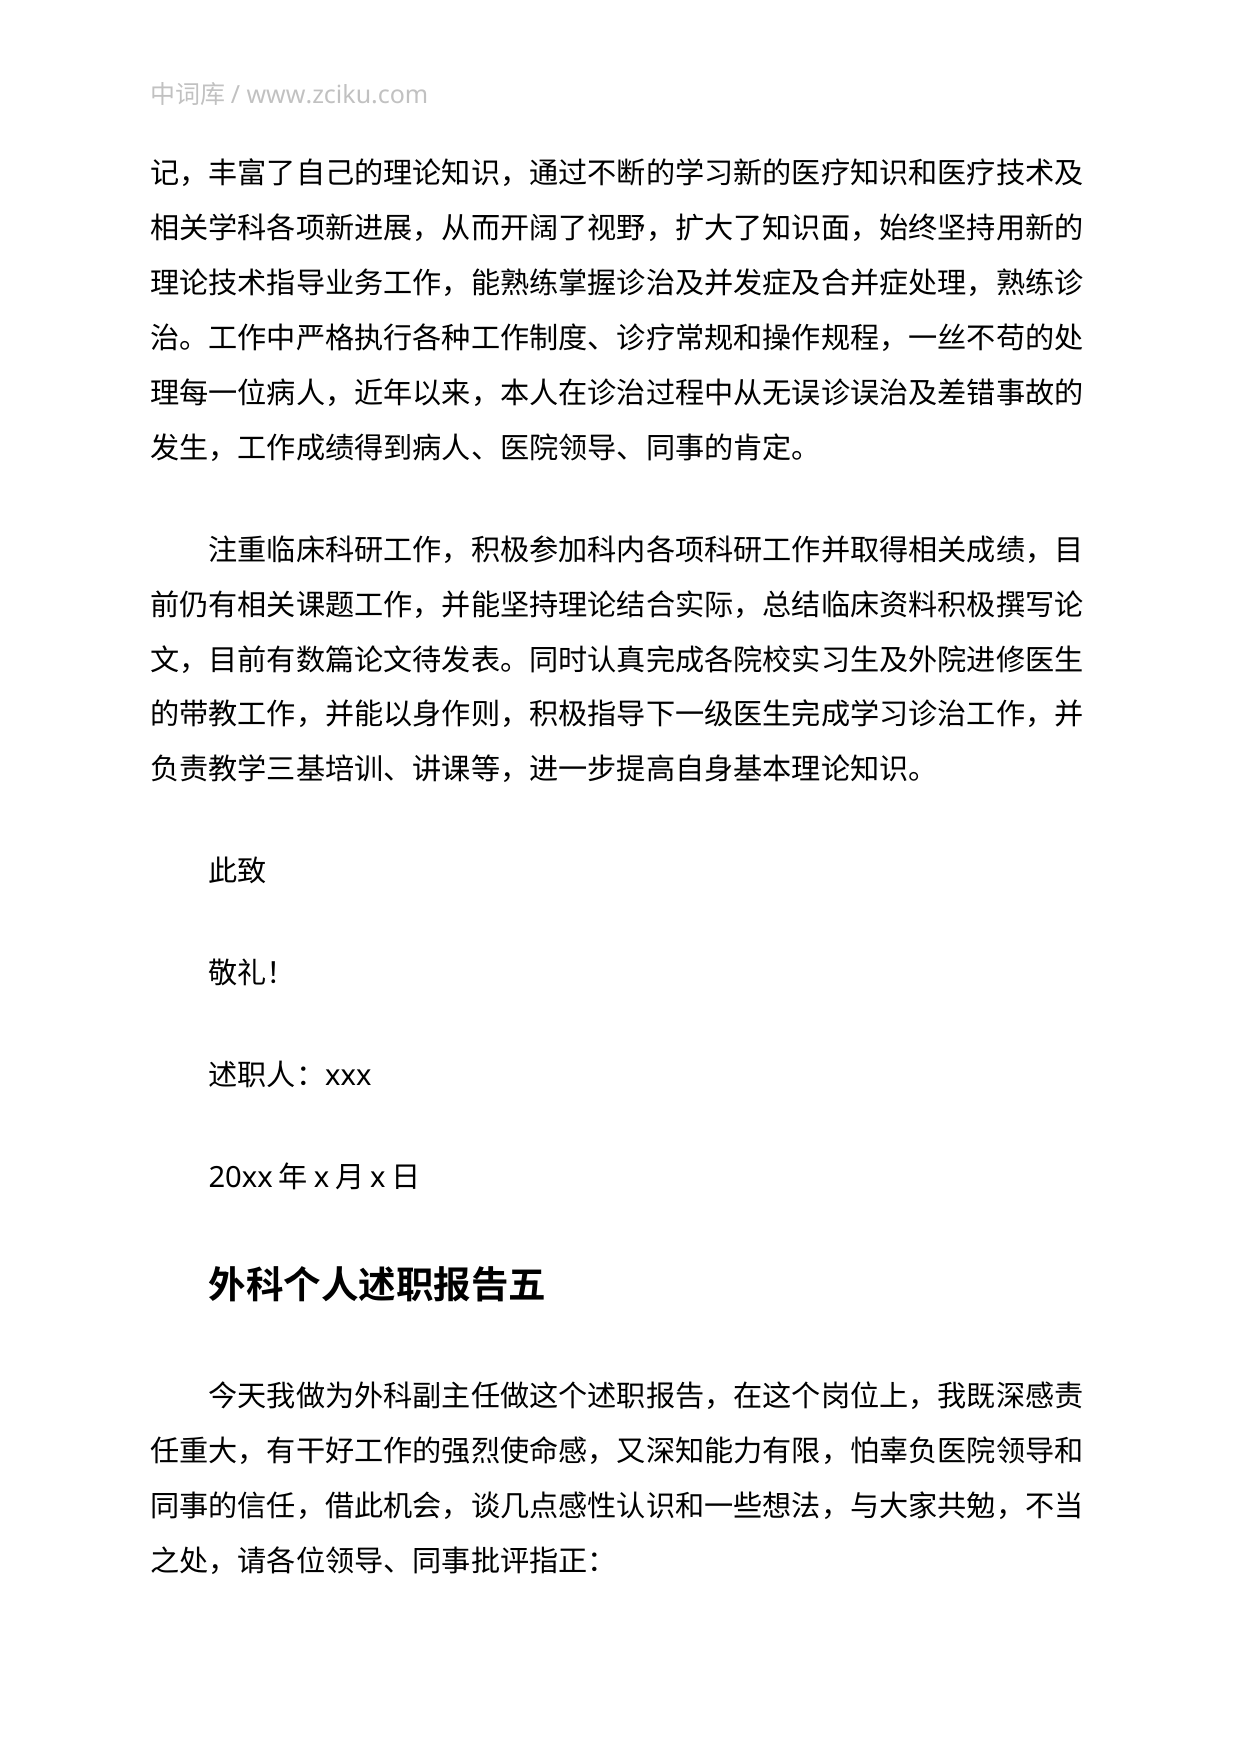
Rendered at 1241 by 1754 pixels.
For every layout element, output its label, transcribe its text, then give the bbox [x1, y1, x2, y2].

text 此致 [150, 848, 1090, 890]
text 20xx年x月x日 [150, 1153, 1090, 1196]
text 外科个人述职报告五 [150, 1255, 1090, 1309]
text 述职人：xxx [150, 1051, 1090, 1093]
text 敬礼！ [150, 949, 1090, 992]
text 今天我做为外科副主任做这个述职报告，在这个岗位上，我既深感责任重大，有干好工作的强烈使命感，又深知能力有限，怕辜负医院领导和同事的信任，借此机会，谈几点感性认识和一些想法，与大家共勉，不当之处，请各位领导、同事批评指正： [150, 1372, 1090, 1579]
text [150, 150, 1090, 467]
text 注重临床科研工作，积极参加科内各项科研工作并取得相关成绩，目前仍有相关课题工作，并能坚持理论结合实际，总结临床资料积极撰写论文，目前有数篇论文待发表。同时认真完成各院校实习生及外院进修医生的带教工作，并能以身作则，积极指导下一级医生完成学习诊治工作，并负责教学三基培训、讲课等，进一步提高自身基本理论知识。 [150, 526, 1090, 788]
